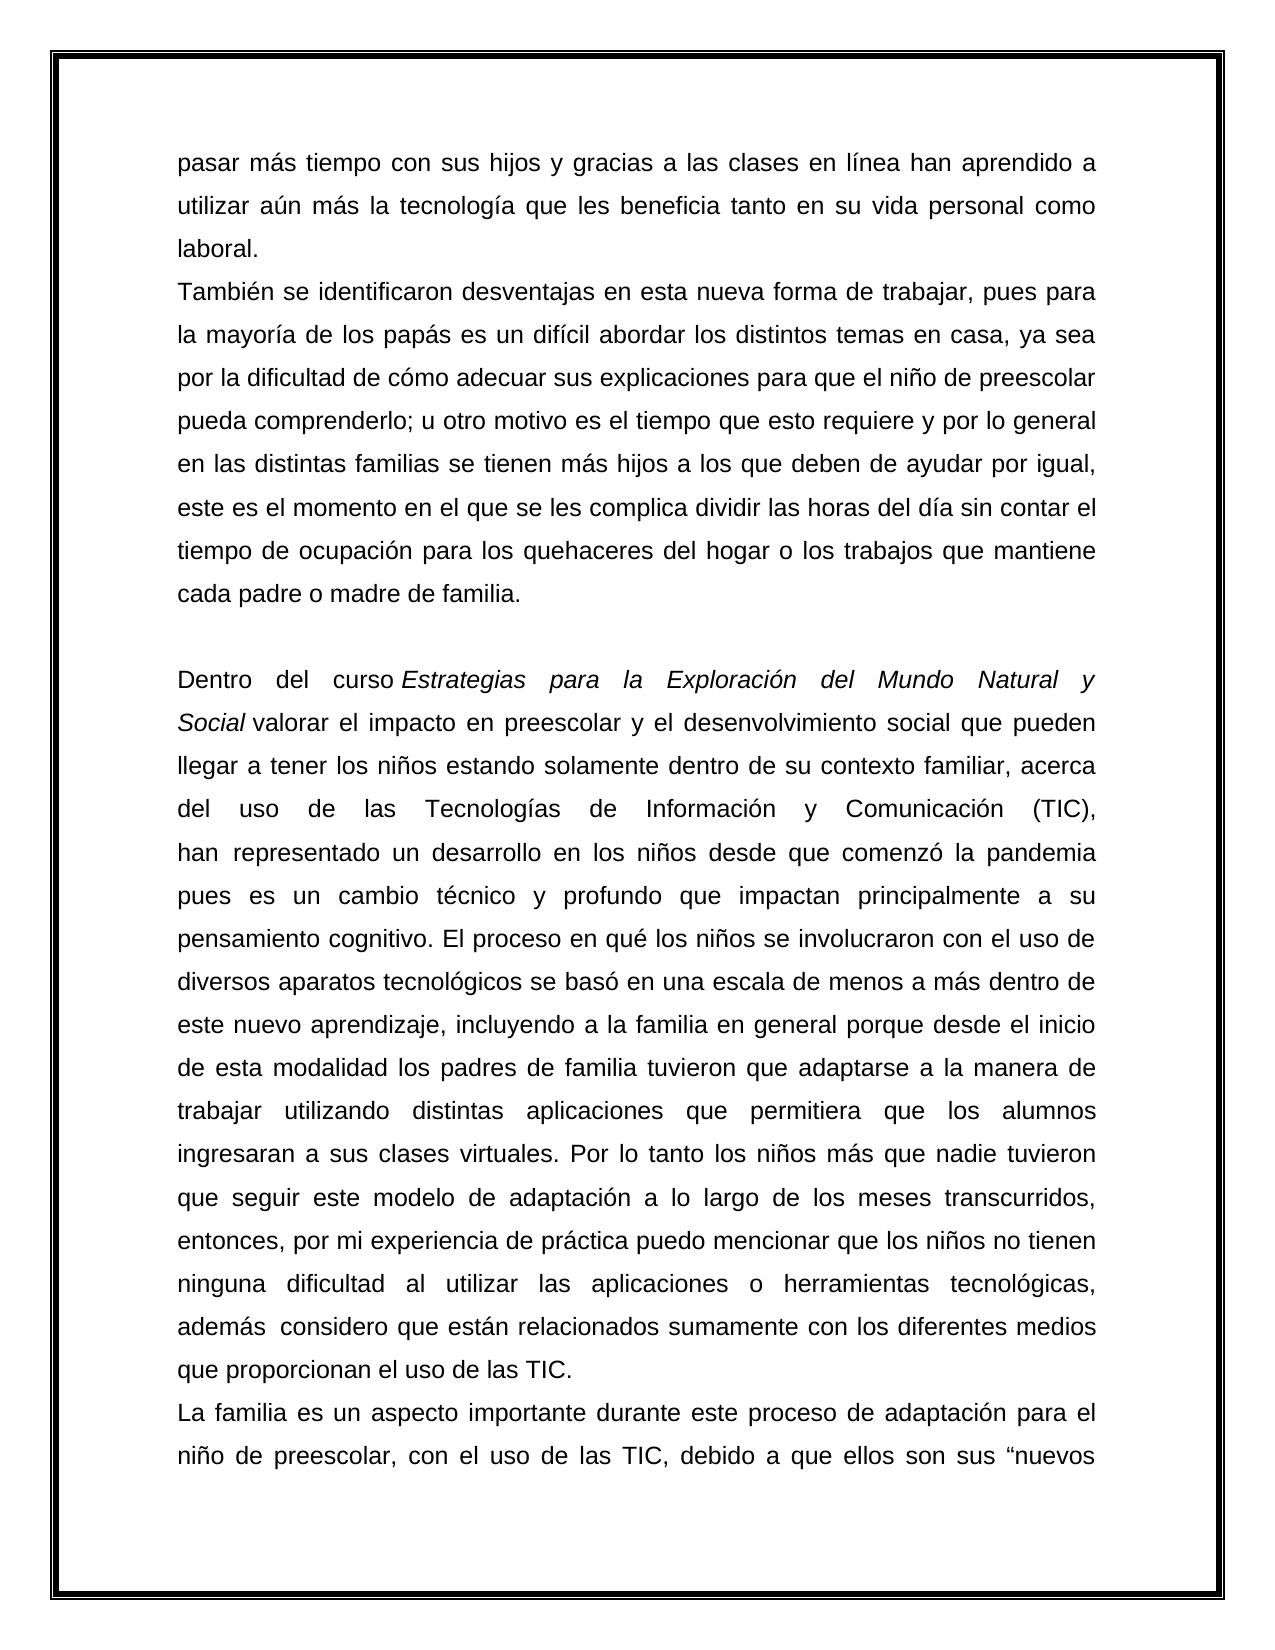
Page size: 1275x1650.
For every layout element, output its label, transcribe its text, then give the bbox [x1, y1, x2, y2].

text Dentro del curso Estrategias para la Exploración del Mundo Natural y Social valorar el impacto en preescolar y el desenvolvimiento social que pueden llegar a tener los niños estando solamente dentro de su contexto familiar, acerca del uso de las Tecnologías de Información y Comunicación (TIC), han representado un desarrollo en los niños desde que comenzó la pandemia pues es un cambio técnico y profundo que impactan principalmente a su pensamiento cognitivo. El proceso en qué los niños se involucraron con el uso de diversos aparatos tecnológicos se basó en una escala de menos a más dentro de este nuevo aprendizaje, incluyendo a la familia en general porque desde el inicio de esta modalidad los padres de familia tuvieron que adaptarse a la manera de trabajar utilizando distintas aplicaciones que permitiera que los alumnos ingresaran a sus clases virtuales. Por lo tanto los niños más que nadie tuvieron que seguir este modelo de adaptación a lo largo de los meses transcurridos, entonces, por mi experiencia de práctica puedo mencionar que los niños no tienen ninguna dificultad al utilizar las aplicaciones o herramientas tecnológicas, además considero que están relacionados sumamente con los diferentes medios que proporcionan el uso de las TIC. [177, 665, 1098, 1384]
text También se identificaron desventajas en esta nueva forma de trabajar, pues para la mayoría de los papás es un difícil abordar los distintos temas en casa, ya sea por la dificultad de cómo adecuar sus explicaciones para que el niño de preescolar pueda comprenderlo; u otro motivo es el tiempo que esto requiere y por lo general en las distintas familias se tienen más hijos a los que deben de ayudar por igual, este es el momento en el que se les complica dividir las horas del día sin contar el tiempo de ocupación para los quehaceres del hogar o los trabajos que mantiene cada padre o madre de familia. [177, 277, 1098, 608]
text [177, 148, 1098, 263]
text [177, 1398, 1098, 1470]
